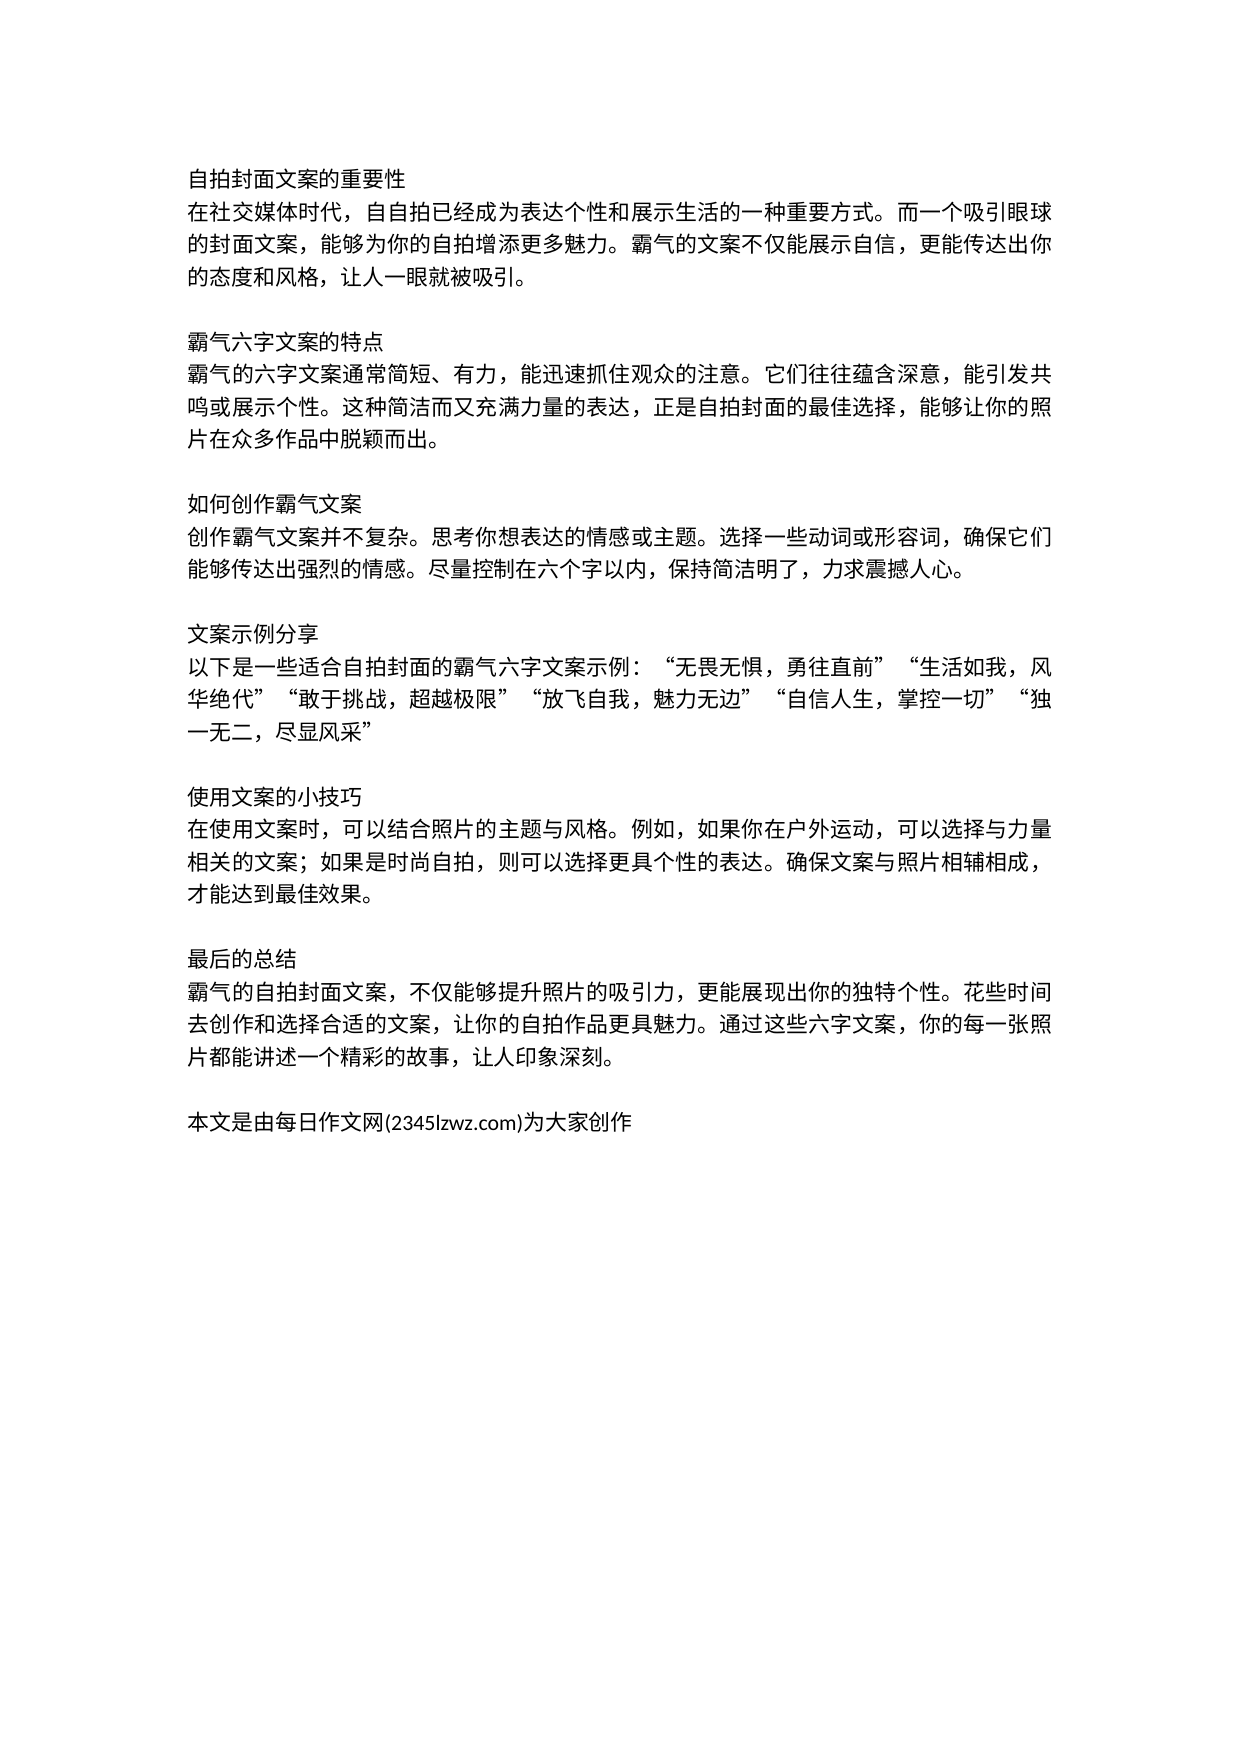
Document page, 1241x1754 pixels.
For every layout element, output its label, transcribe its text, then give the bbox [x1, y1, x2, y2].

text 自拍封面文案的重要性 [187, 162, 1053, 194]
text 霸气的自拍封面文案，不仅能够提升照片的吸引力，更能展现出你的独特个性。花些时间去创作和选择合适的文案，让你的自拍作品更具魅力。通过这些六字文案，你的每一张照片都能讲述一个精彩的故事，让人印象深刻。 [187, 974, 1053, 1072]
text 以下是一些适合自拍封面的霸气六字文案示例：“无畏无惧，勇往直前”“生活如我，风华绝代”“敢于挑战，超越极限”“放飞自我，魅力无边”“自信人生，掌控一切”“独一无二，尽显风采” [187, 649, 1053, 747]
text 如何创作霸气文案 [187, 487, 1053, 519]
text 霸气六字文案的特点 [187, 324, 1053, 357]
text 霸气的六字文案通常简短、有力，能迅速抓住观众的注意。它们往往蕴含深意，能引发共鸣或展示个性。这种简洁而又充满力量的表达，正是自拍封面的最佳选择，能够让你的照片在众多作品中脱颖而出。 [187, 357, 1053, 454]
text 使用文案的小技巧 [187, 779, 1053, 812]
text 在使用文案时，可以结合照片的主题与风格。例如，如果你在户外运动，可以选择与力量相关的文案；如果是时尚自拍，则可以选择更具个性的表达。确保文案与照片相辅相成，才能达到最佳效果。 [187, 812, 1053, 909]
text 最后的总结 [187, 942, 1053, 974]
text 本文是由每日作文网(2345lzwz.com)为大家创作 [187, 1104, 1053, 1137]
text 在社交媒体时代，自自拍已经成为表达个性和展示生活的一种重要方式。而一个吸引眼球的封面文案，能够为你的自拍增添更多魅力。霸气的文案不仅能展示自信，更能传达出你的态度和风格，让人一眼就被吸引。 [187, 194, 1053, 292]
text 创作霸气文案并不复杂。思考你想表达的情感或主题。选择一些动词或形容词，确保它们能够传达出强烈的情感。尽量控制在六个字以内，保持简洁明了，力求震撼人心。 [187, 519, 1053, 584]
text 文案示例分享 [187, 617, 1053, 649]
